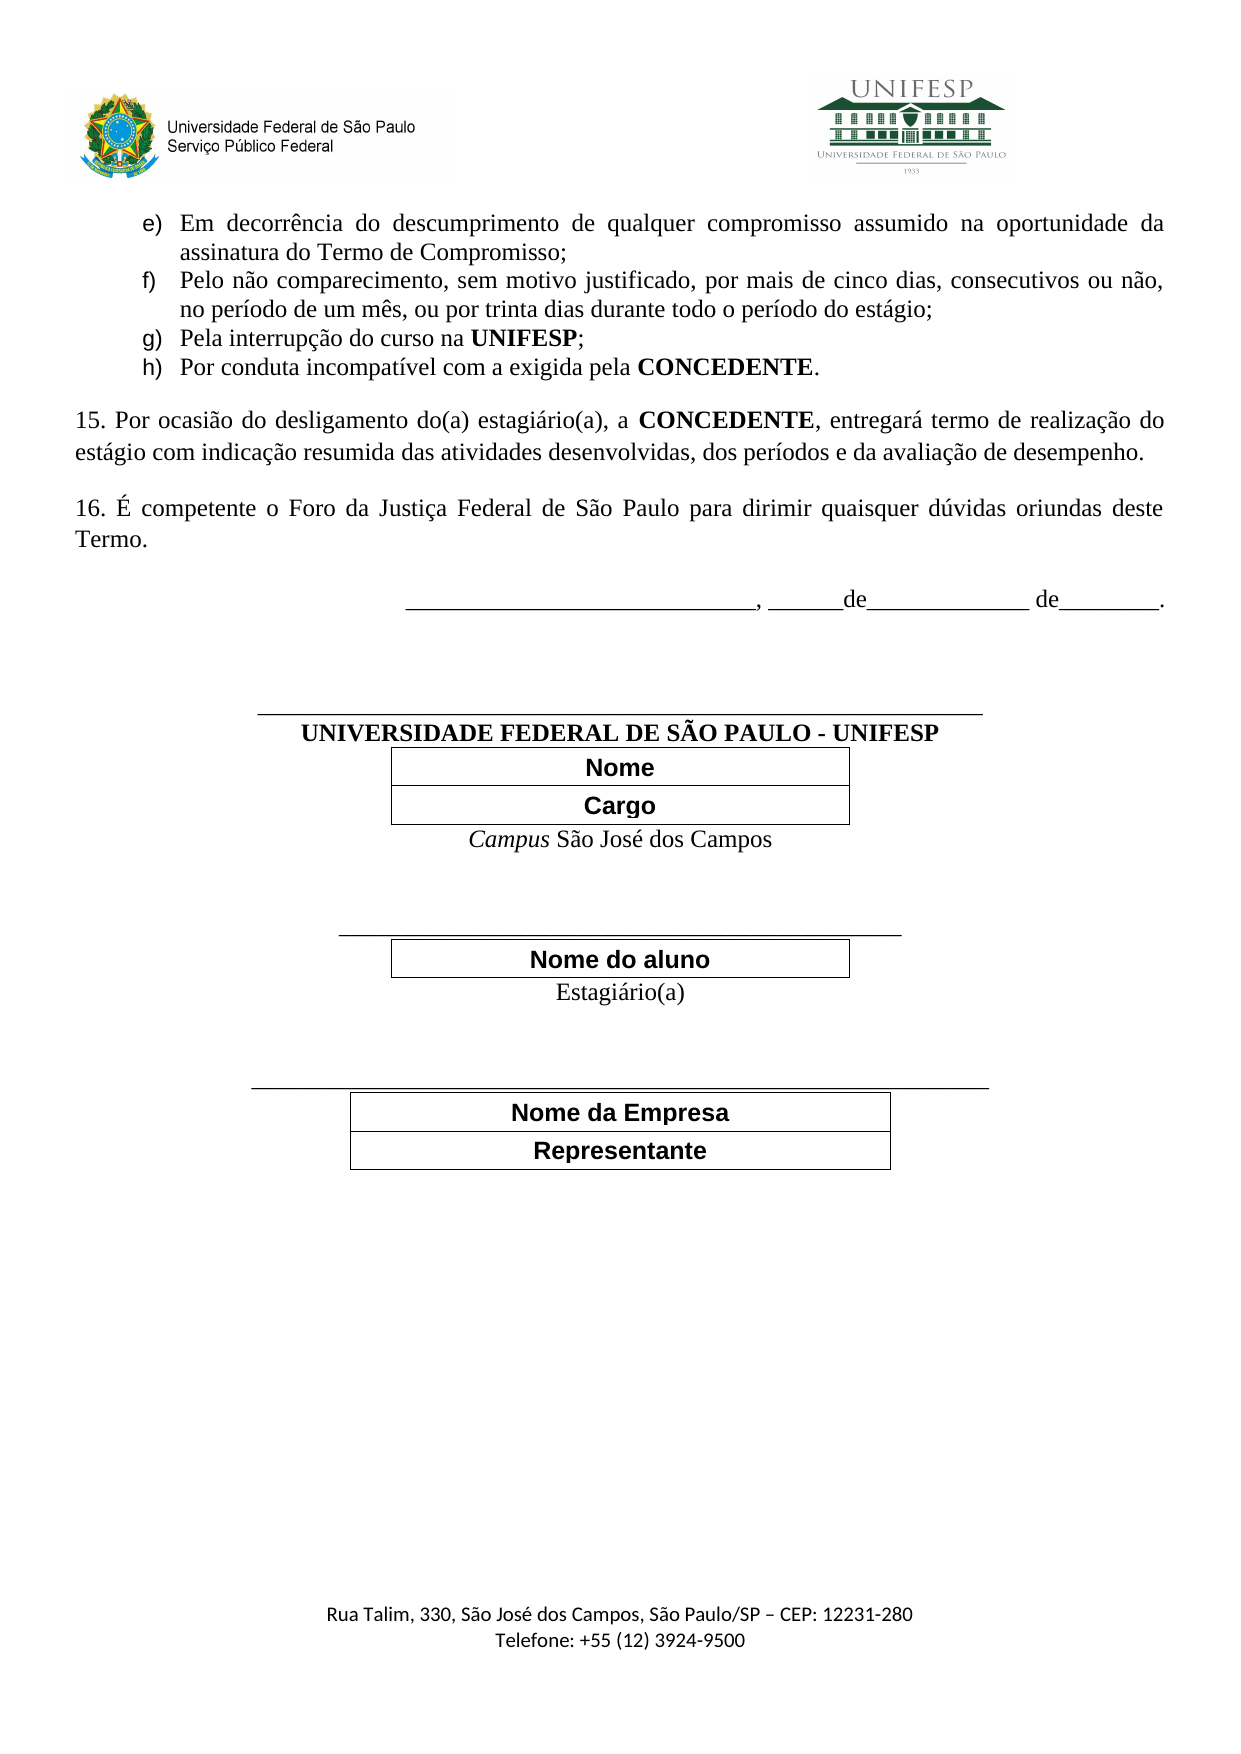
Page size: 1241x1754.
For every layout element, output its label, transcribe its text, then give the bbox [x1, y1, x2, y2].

list Pelo não comparecimento, sem motivo justificado, por mais de cinco dias, consecutivos ou não, no período de um mês, ou por trinta dias durante todo o período do estágio; [142, 266, 1165, 323]
list Por conduta incompatível com a exigida pela CONCEDENTE. [142, 352, 1165, 381]
list Em decorrência do descumprimento de qualquer compromisso assumido na oportunidade da assinatura do Termo de Compromisso; [142, 208, 1165, 266]
text 16. É competente o Foro da Justiça Federal de São Paulo para dirimir quaisquer dúvidas oriundas deste Termo. [75, 493, 1165, 552]
text ____________________________, ______de_____________ de________. [75, 584, 1165, 613]
text 15. Por ocasião do desligamento do(a) estagiário(a), a CONCEDENTE, entregará termo de realização do estágio com indicação resumida das atividades desenvolvidas, dos períodos e da avaliação de desempenho. [75, 406, 1165, 465]
text ___________________________________________________________ [75, 1063, 1165, 1131]
text __________________________________________________________ [75, 689, 1165, 718]
text UNIVERSIDADE FEDERAL DE SÃO PAULO - UNIFESP [75, 718, 1165, 747]
text _____________________________________________ [75, 910, 1165, 939]
picture [807, 73, 1016, 180]
text Campus São José dos Campos [75, 824, 1165, 853]
text Estagiário(a) [75, 977, 1165, 1006]
list Pela interrupção do curso na UNIFESP; [142, 323, 1165, 352]
picture [68, 91, 456, 180]
